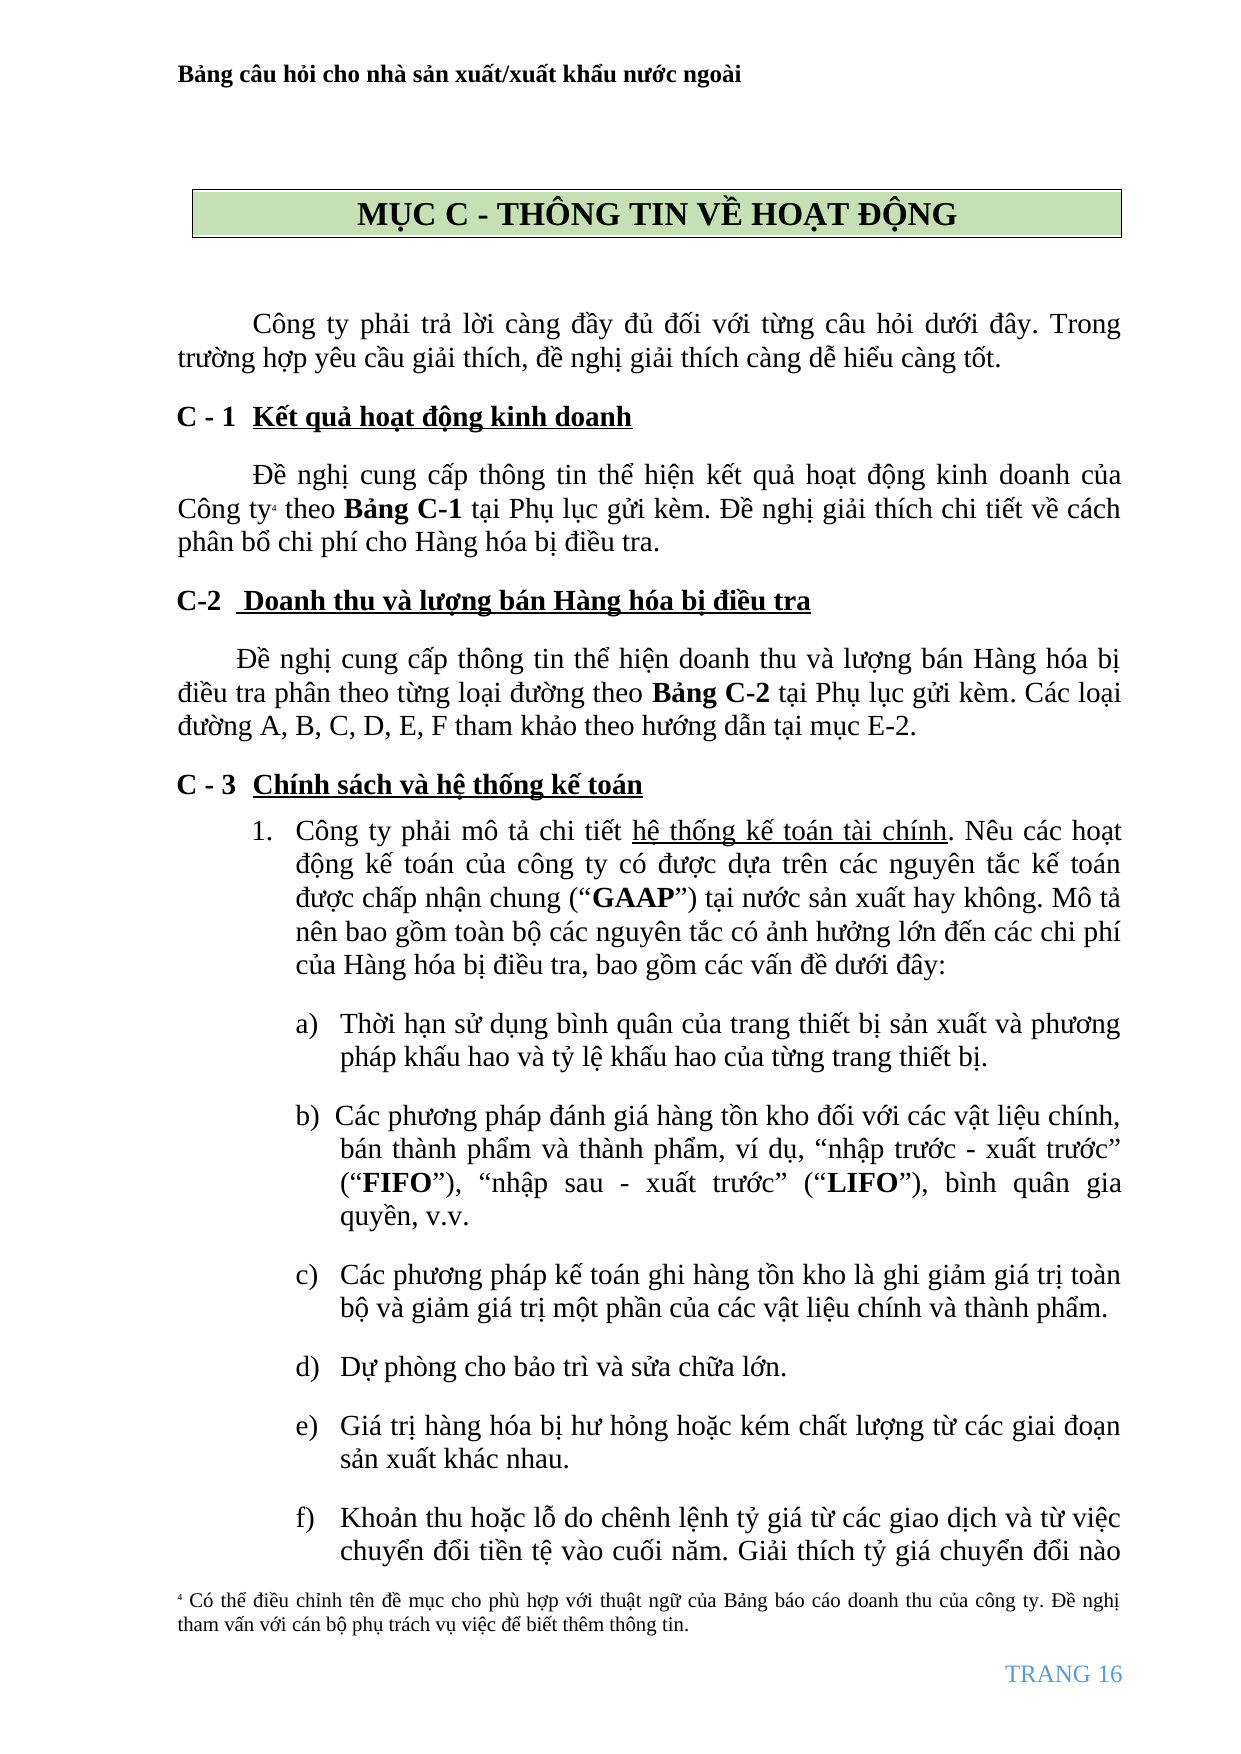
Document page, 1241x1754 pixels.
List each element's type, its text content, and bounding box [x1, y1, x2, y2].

text C-2 Doanh thu và lượng bán Hàng hóa bị điều tra [176, 583, 1122, 616]
text d) Dự phòng cho bảo trì và sửa chữa lớn. [295, 1349, 1122, 1383]
text C - 1 Kết quả hoạt động kinh doanh [176, 399, 1122, 432]
text Đề nghị cung cấp thông tin thể hiện kết quả hoạt động kinh doanh của Công ty theo Bảng C-1 tại Phụ lục gửi kèm. Đề nghị giải thích chi tiết về cách phân bổ chi phí cho Hàng hóa bị điều tra. [177, 457, 1122, 558]
subtitle MỤC C - THÔNG TIN VỀ HOẠT ĐỘNG [193, 192, 1121, 235]
text c) Các phương pháp kế toán ghi hàng tồn kho là ghi giảm giá trị toàn bộ và giảm giá trị một phần của các vật liệu chính và thành phẩm. [295, 1257, 1122, 1324]
text Đề nghị cung cấp thông tin thể hiện doanh thu và lượng bán Hàng hóa bị điều tra phân theo từng loại đường theo Bảng C-2 tại Phụ lục gửi kèm. Các loại đường A, B, C, D, E, F tham khảo theo hướng dẫn tại mục E-2. [177, 641, 1122, 742]
text C - 3 Chính sách và hệ thống kế toán [176, 767, 1122, 801]
text a) Thời hạn sử dụng bình quân của trang thiết bị sản xuất và phương pháp khấu hao và tỷ lệ khấu hao của từng trang thiết bị. [295, 1006, 1122, 1073]
text 1. Công ty phải mô tả chi tiết hệ thống kế toán tài chính. Nêu các hoạt động kế toán của công ty có được dựa trên các nguyên tắc kế toán được chấp nhận chung (“GAAP”) tại nước sản xuất hay không. Mô tả nên bao gồm toàn bộ các nguyên tắc có ảnh hưởng lớn đến các chi phí của Hàng hóa bị điều tra, bao gồm các vấn đề dưới đây: [251, 813, 1122, 981]
text b) Các phương pháp đánh giá hàng tồn kho đối với các vật liệu chính, bán thành phẩm và thành phẩm, ví dụ, “nhập trước - xuất trước” (“FIFO”), “nhập sau - xuất trước” (“LIFO”), bình quân gia quyền, v.v. [295, 1098, 1122, 1232]
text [295, 1500, 1122, 1567]
text e) Giá trị hàng hóa bị hư hỏng hoặc kém chất lượng từ các giai đoạn sản xuất khác nhau. [295, 1408, 1122, 1475]
text Công ty phải trả lời càng đầy đủ đối với từng câu hỏi dưới đây. Trong trường hợp yêu cầu giải thích, đề nghị giải thích càng dễ hiểu càng tốt. [177, 307, 1122, 374]
